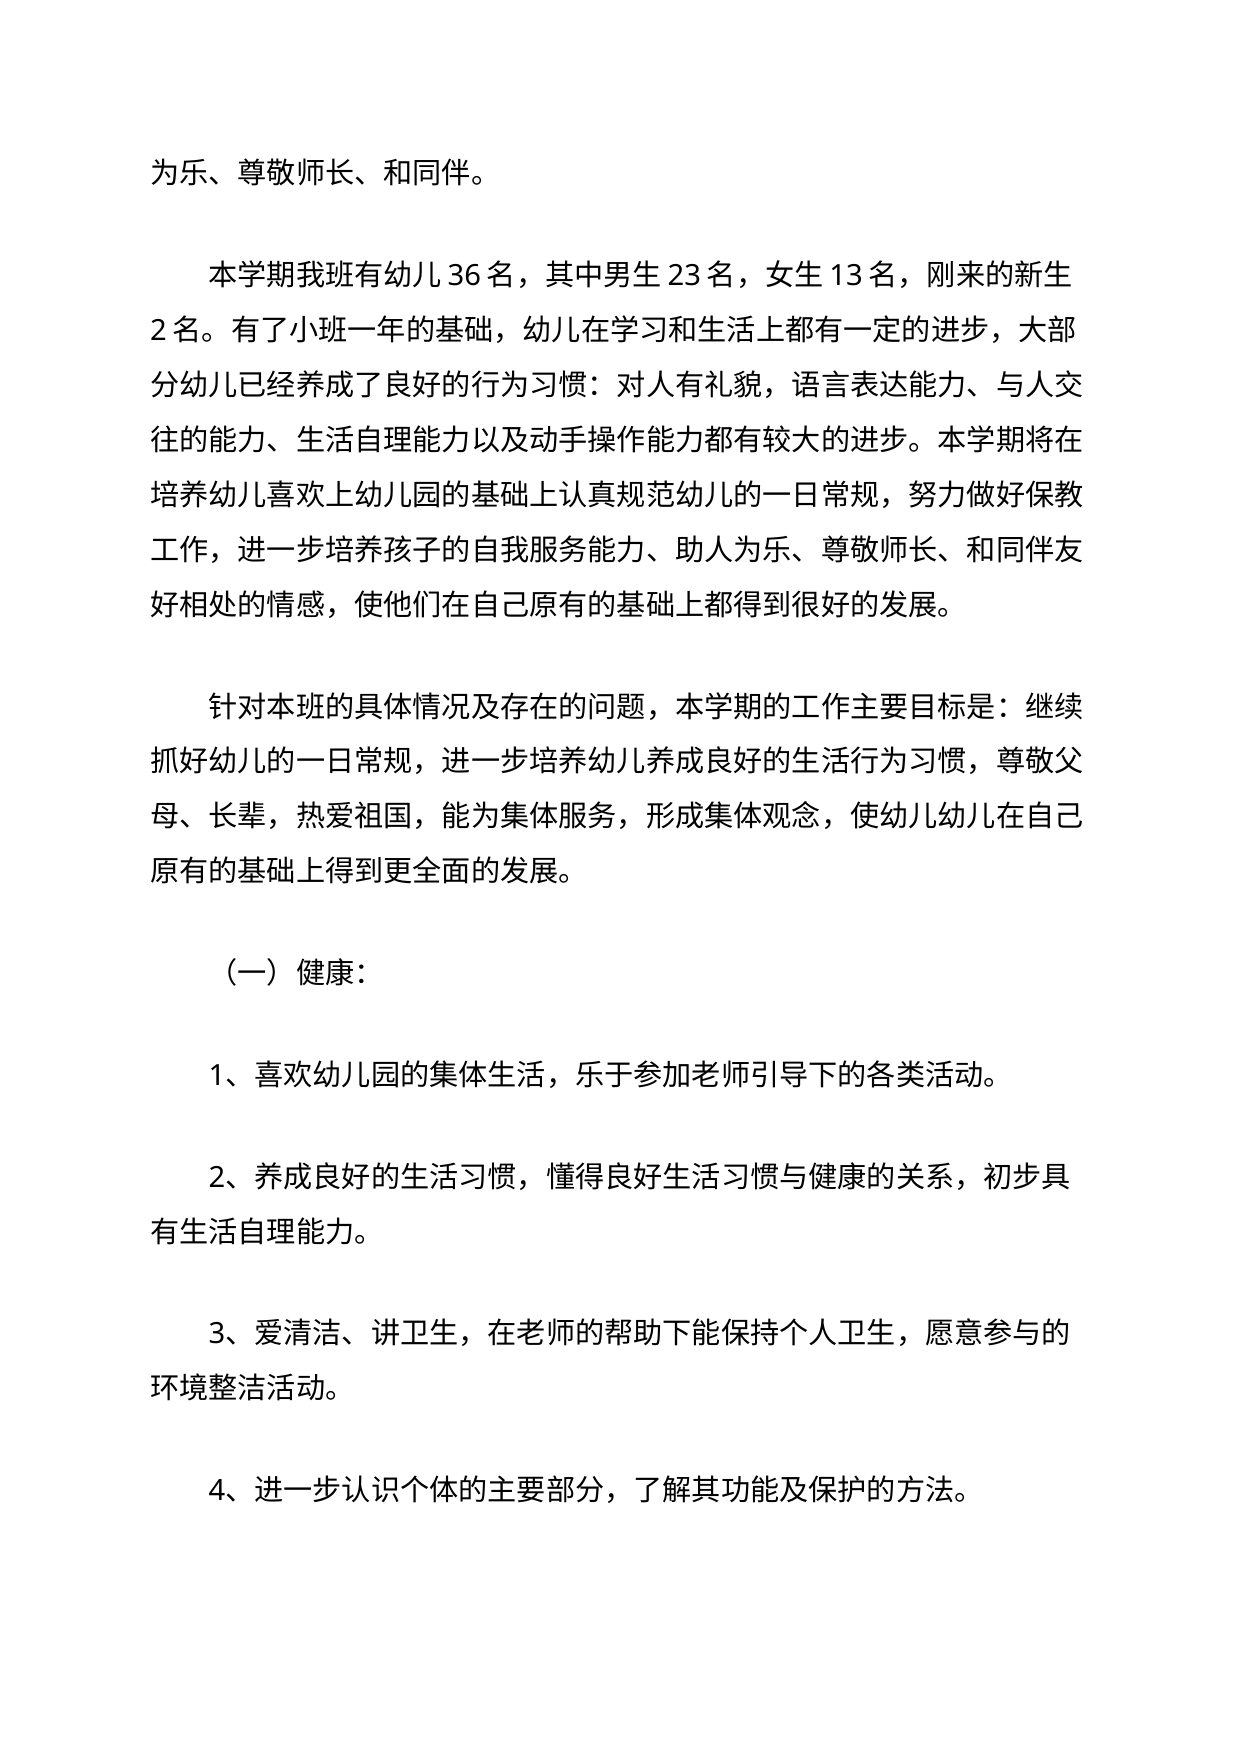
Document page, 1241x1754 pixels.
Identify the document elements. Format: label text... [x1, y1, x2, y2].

text 1、喜欢幼儿园的集体生活，乐于参加老师引导下的各类活动。 [150, 1051, 1090, 1094]
text 3、爱清洁、讲卫生，在老师的帮助下能保持个人卫生，愿意参与的环境整洁活动。 [150, 1310, 1090, 1407]
text （一）健康： [150, 949, 1090, 992]
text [150, 150, 1090, 192]
text 2、养成良好的生活习惯，懂得良好生活习惯与健康的关系，初步具有生活自理能力。 [150, 1153, 1090, 1251]
text 4、进一步认识个体的主要部分，了解其功能及保护的方法。 [150, 1467, 1090, 1509]
text 针对本班的具体情况及存在的问题，本学期的工作主要目标是：继续抓好幼儿的一日常规，进一步培养幼儿养成良好的生活行为习惯，尊敬父母、长辈，热爱祖国，能为集体服务，形成集体观念，使幼儿幼儿在自己原有的基础上得到更全面的发展。 [150, 683, 1090, 890]
text 本学期我班有幼儿36名，其中男生23名，女生13名，刚来的新生2名。有了小班一年的基础，幼儿在学习和生活上都有一定的进步，大部分幼儿已经养成了良好的行为习惯：对人有礼貌，语言表达能力、与人交往的能力、生活自理能力以及动手操作能力都有较大的进步。本学期将在培养幼儿喜欢上幼儿园的基础上认真规范幼儿的一日常规，努力做好保教工作，进一步培养孩子的自我服务能力、助人为乐、尊敬师长、和同伴友好相处的情感，使他们在自己原有的基础上都得到很好的发展。 [150, 252, 1090, 624]
